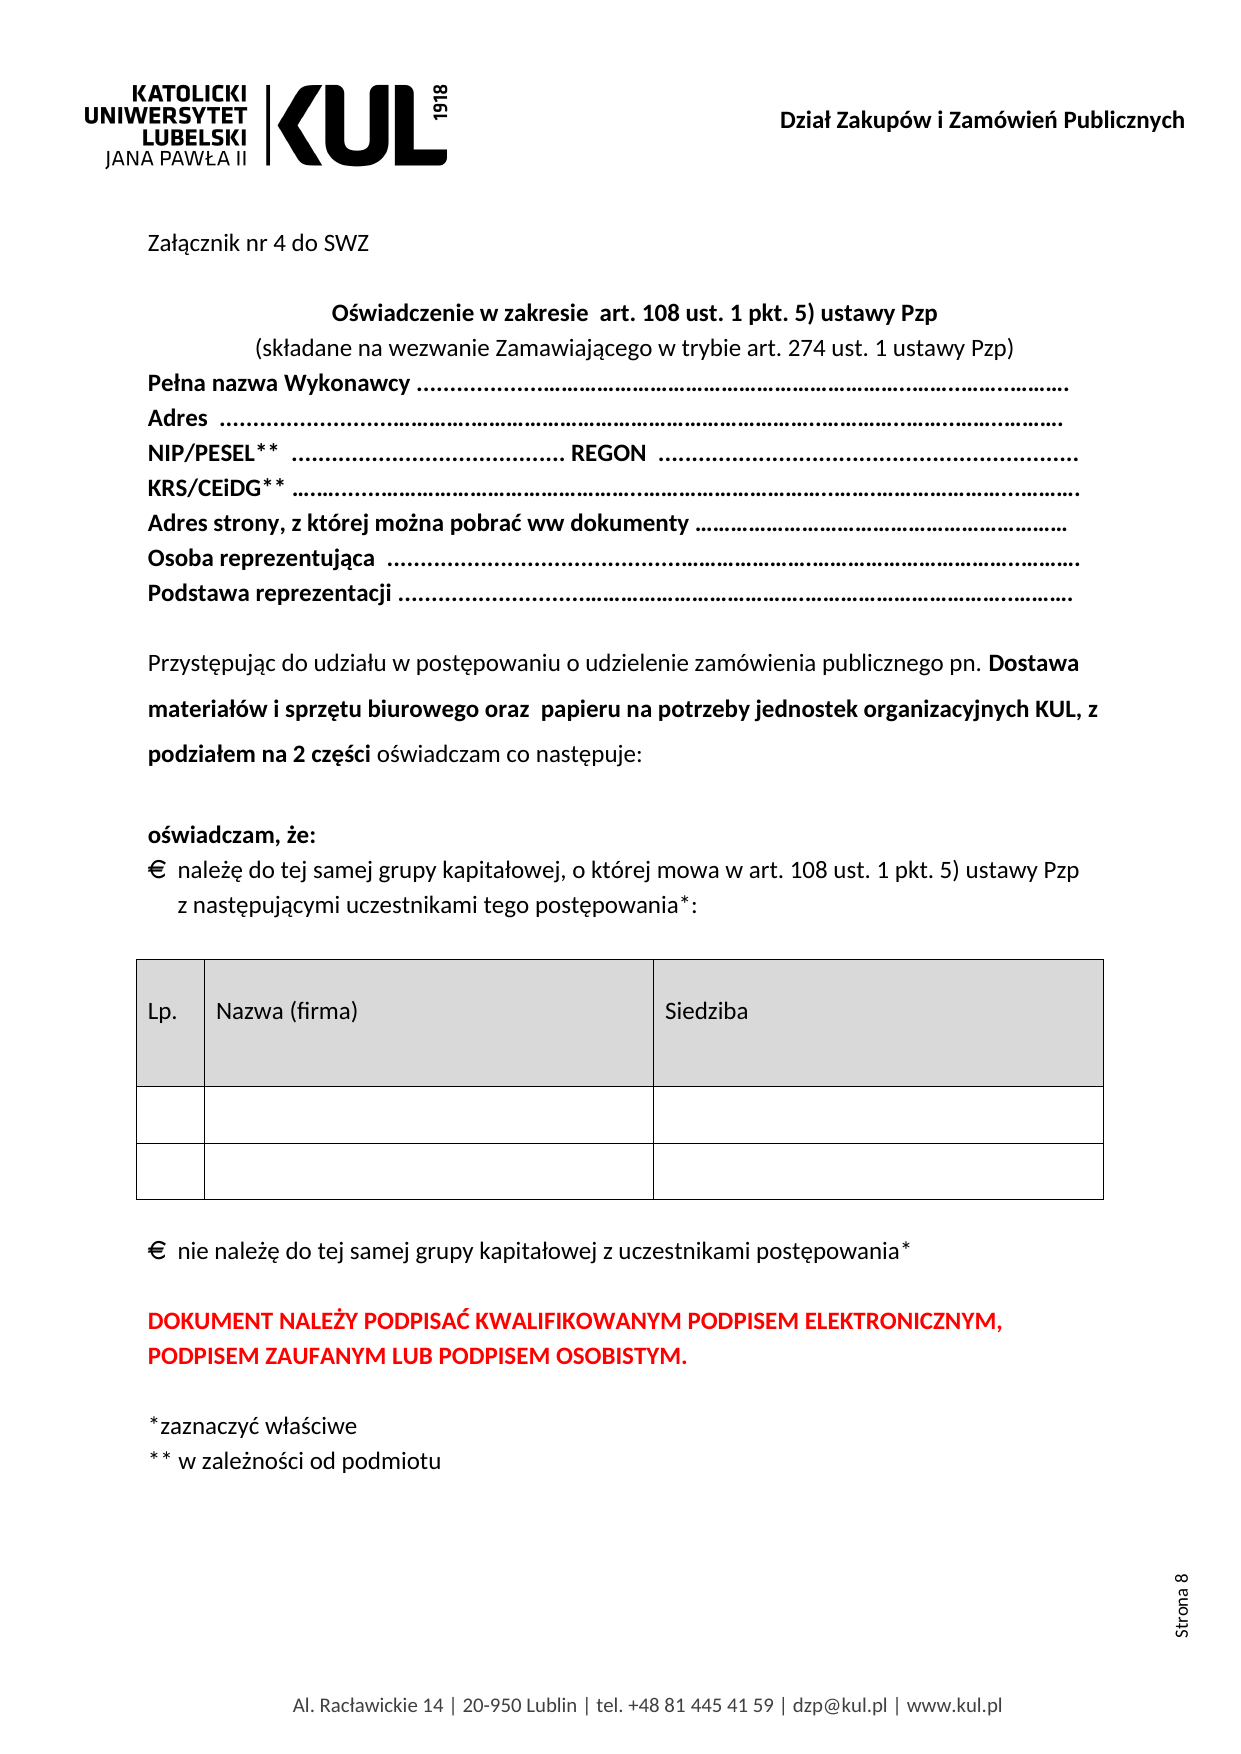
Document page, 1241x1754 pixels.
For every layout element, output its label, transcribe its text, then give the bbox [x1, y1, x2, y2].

text Oświadczenie w zakresie art. 108 ust. 1 pkt. 5) ustawy Pzp [148, 297, 1122, 327]
text Adres ..........................………….…………………………………………………..…………..……..……..………. [148, 402, 1122, 432]
list należę do tej samej grupy kapitałowej, o której mowa w art. 108 ust. 1 pkt. 5) ustawy Pzp z następującymi uczestnikami tego postępowania*: [148, 854, 1122, 920]
table_cell [137, 1144, 204, 1199]
table_cell [654, 1144, 1103, 1199]
text *zaznaczyć właściwe [148, 1410, 1122, 1441]
text Załącznik nr 4 do SWZ [148, 227, 1122, 257]
text Pełna nazwa Wykonawcy ...................……………………………………………………..……..……..………. [148, 367, 1122, 397]
text KRS/CEiDG** ….….......……………………………………..…………………………..…….…………………...………. [148, 472, 1122, 502]
text DOKUMENT NALEŻY PODPISAĆ KWALIFIKOWANYM PODPISEM ELEKTRONICZNYM, PODPISEM ZAUFANYM LUB PODPISEM OSOBISTYM. [148, 1305, 1122, 1371]
text Przystępując do udziału w postępowaniu o udzielenie zamówienia publicznego pn. Dostawa materiałów i sprzętu biurowego oraz papieru na potrzeby jednostek organizacyjnych KUL, z podziałem na 2 części oświadczam co następuje: [148, 647, 1122, 769]
text Podstawa reprezentacji ............................……………………………….……………………………..………. [148, 577, 1122, 607]
table_cell [205, 1087, 653, 1142]
table_header Nazwa (firma) [205, 960, 653, 1086]
text Adres strony, z której można pobrać ww dokumenty ……………………………………………………… [148, 507, 1122, 537]
table_cell [137, 1087, 204, 1142]
text NIP/PESEL** ......................................... REGON ............................................................... [148, 437, 1122, 467]
table_header Siedziba [654, 960, 1103, 1086]
text (składane na wezwanie Zamawiającego w trybie art. 274 ust. 1 ustawy Pzp) [148, 332, 1122, 362]
table_cell [654, 1087, 1103, 1142]
table_header Lp. [137, 960, 204, 1086]
text ** w zależności od podmiotu [148, 1445, 1122, 1476]
table_cell [205, 1144, 653, 1199]
picture [0, 0, 1241, 177]
text oświadczam, że: [148, 819, 1122, 850]
list nie należę do tej samej grupy kapitałowej z uczestnikami postępowania* [148, 1235, 1122, 1266]
text Osoba reprezentująca ............................................………………….……………………………..………. [148, 542, 1122, 572]
